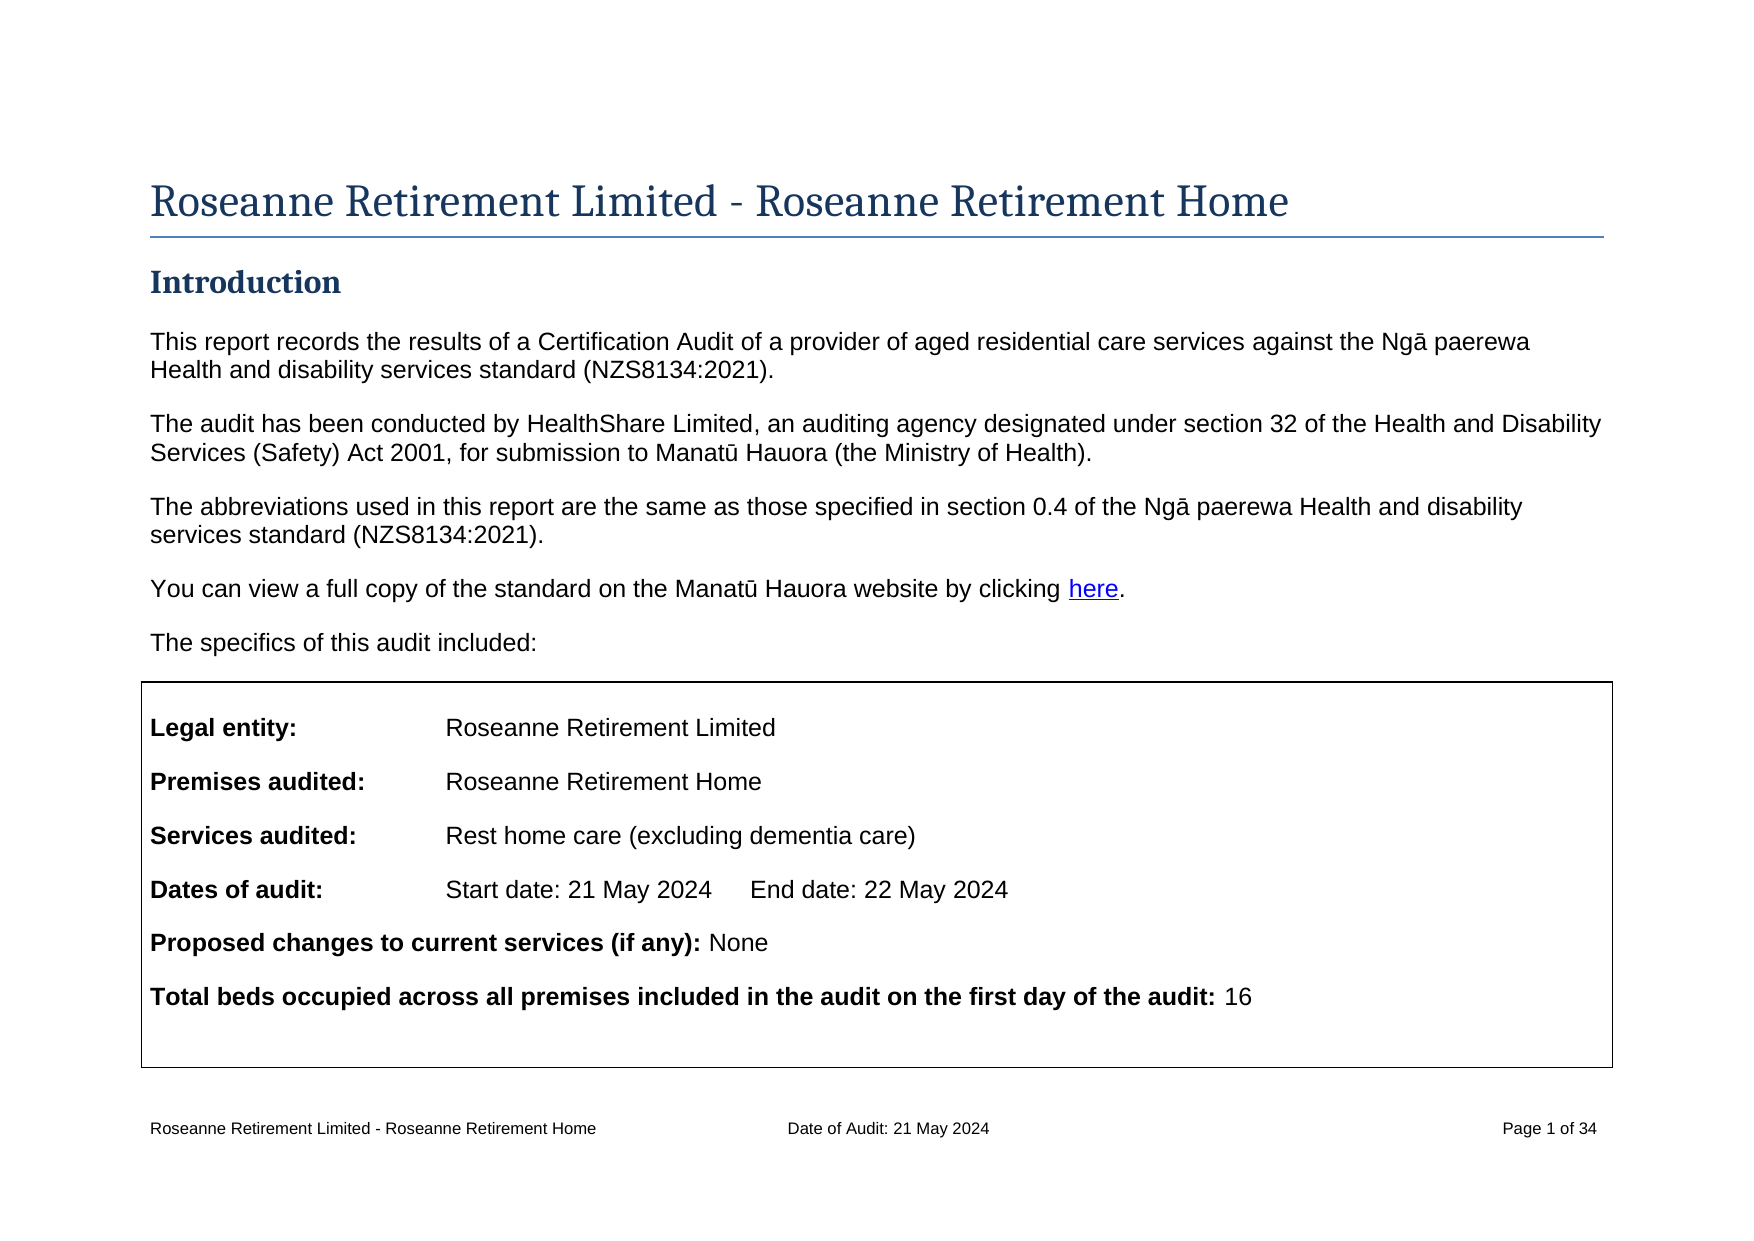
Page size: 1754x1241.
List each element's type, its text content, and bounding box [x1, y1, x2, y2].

text The abbreviations used in this report are the same as those specified in section 0.4 of the Ngā paerewa Health and disability services standard (NZS8134:2021). [150, 491, 1604, 549]
text Premises audited: Roseanne Retirement Home [142, 764, 1612, 796]
text The specifics of this audit included: [150, 628, 1604, 656]
text Services audited: Rest home care (excluding dementia care) [142, 818, 1612, 849]
text You can view a full copy of the standard on the Manatū Hauora website by clicking here. [150, 574, 1604, 603]
text This report records the results of a Certification Audit of a provider of aged residential care services against the Ngā paerewa Health and disability services standard (NZS8134:2021). [150, 326, 1604, 384]
subtitle Introduction [150, 263, 1604, 301]
text Dates of audit: Start date: 21 May 2024 End date: 22 May 2024 [142, 871, 1612, 903]
text Legal entity: Roseanne Retirement Limited [150, 713, 1604, 742]
subtitle Roseanne Retirement Limited - Roseanne Retirement Home [150, 175, 1604, 236]
text Total beds occupied across all premises included in the audit on the first day of the audit: 16 [142, 979, 1612, 1011]
text The audit has been conducted by HealthShare Limited, an auditing agency designated under section 32 of the Health and Disability Services (Safety) Act 2001, for submission to Manatū Hauora (the Ministry of Health). [150, 409, 1604, 466]
text Proposed changes to current services (if any): None [142, 925, 1612, 957]
